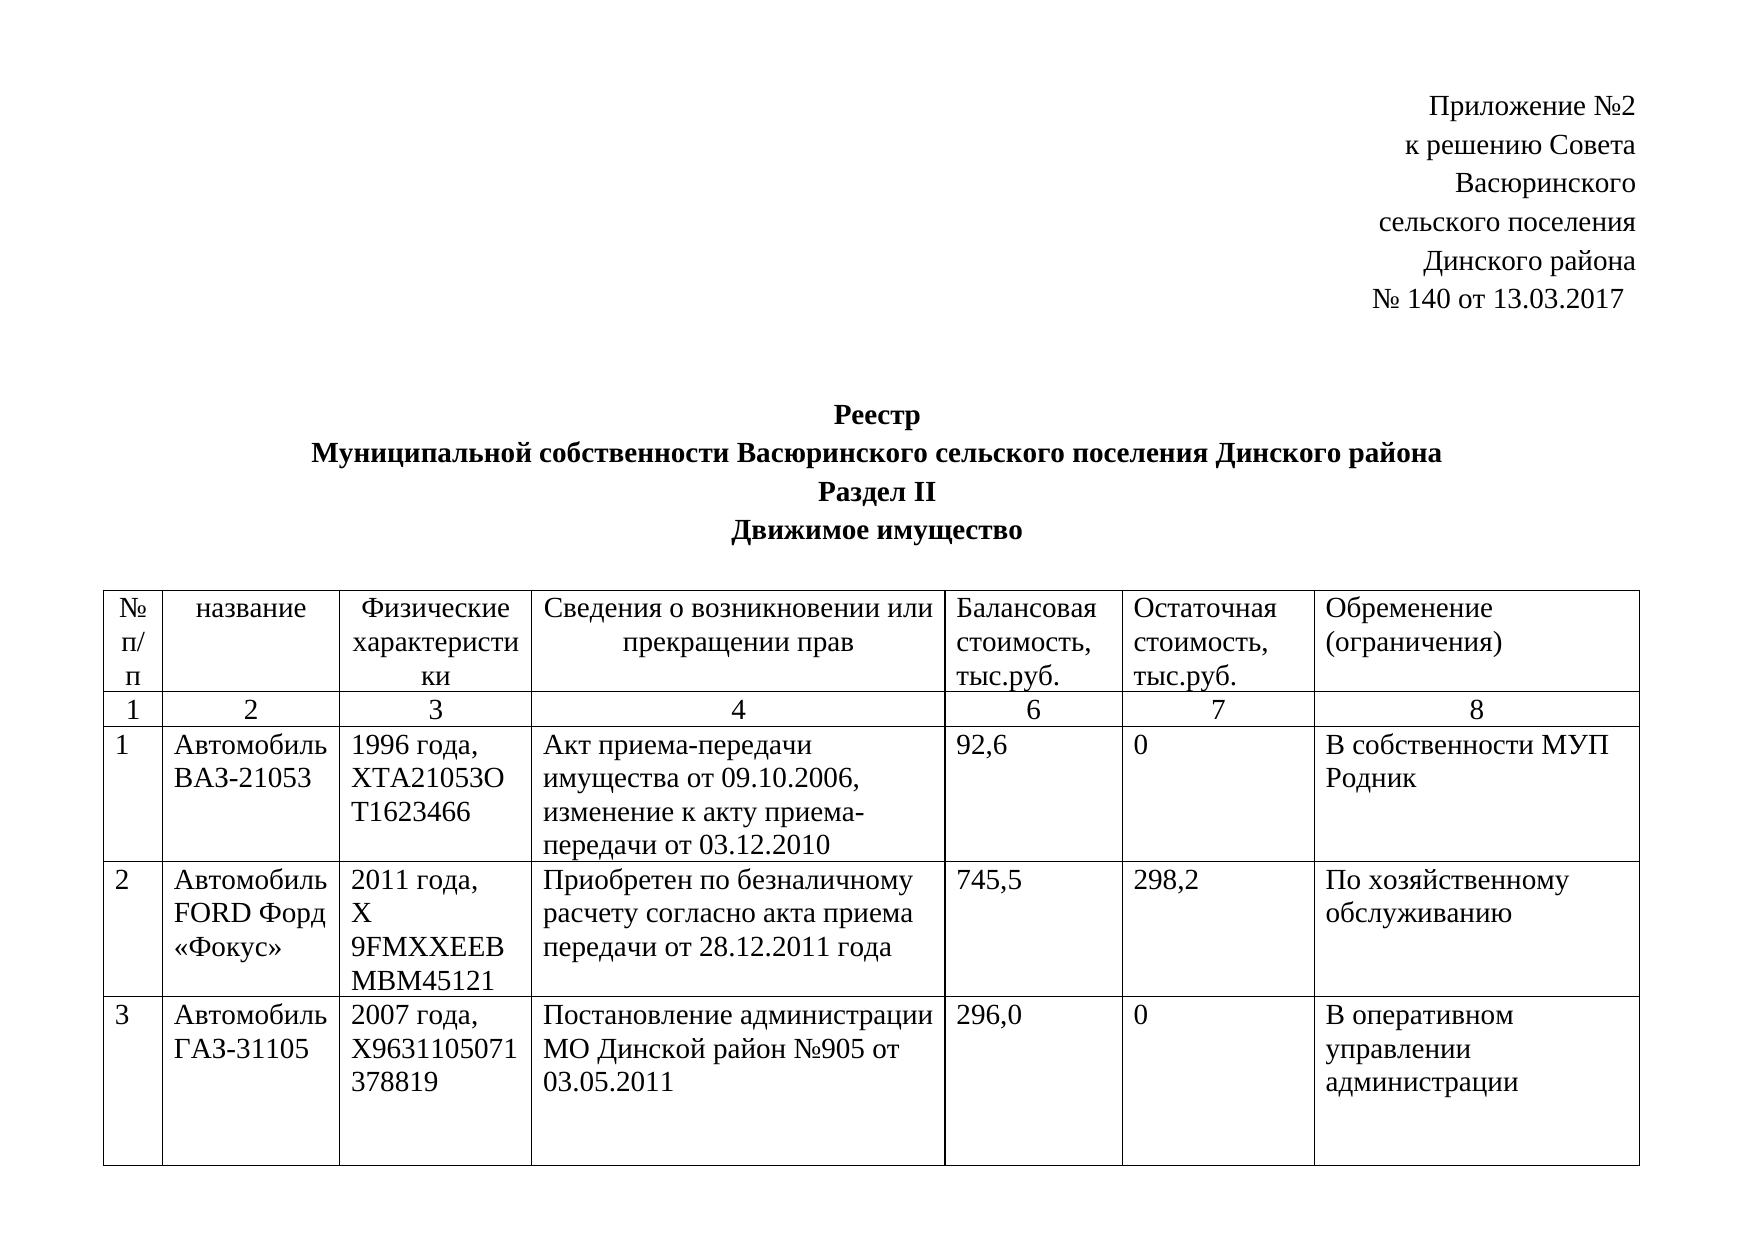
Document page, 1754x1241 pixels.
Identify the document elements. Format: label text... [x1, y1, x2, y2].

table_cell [1315, 997, 1639, 1165]
table_header Сведения о возникновении или прекращении прав [532, 591, 944, 691]
table_cell Автомобиль ГАЗ-31105 [163, 997, 339, 1165]
text Движимое имущество [118, 512, 1636, 546]
table_cell 0 [1123, 997, 1314, 1165]
table_cell 0 [1123, 727, 1314, 861]
table_cell 1 [104, 727, 162, 861]
table_header Обременение (ограничения) [1315, 591, 1639, 691]
text Раздел II [118, 474, 1636, 507]
table_cell В собственности МУП Родник [1315, 727, 1639, 861]
table_cell 8 [1315, 692, 1639, 726]
table_cell По хозяйственному обслуживанию [1315, 862, 1639, 996]
table_cell 92,6 [946, 727, 1122, 861]
table_cell 4 [532, 692, 944, 726]
table_cell 2007 года, X9631105071378819 [340, 997, 531, 1165]
text сельского поселения [118, 204, 1636, 238]
table_cell 2 [163, 692, 339, 726]
table_cell Автомобиль ВАЗ-21053 [163, 727, 339, 861]
table_cell 6 [946, 692, 1122, 726]
table_cell 7 [1123, 692, 1314, 726]
table_cell 2011 года, Х9FMXXEEBMBM45121 [340, 862, 531, 996]
table_cell 745,5 [946, 862, 1122, 996]
text № 140 от 13.03.2017 [1372, 281, 1636, 315]
table_cell Приобретен по безналичному расчету согласно акта приема передачи от 28.12.2011 года [532, 862, 944, 996]
table_cell 2 [104, 862, 162, 996]
table_cell 1996 года, ХТА21053ОТ1623466 [340, 727, 531, 861]
table_header название [163, 591, 339, 691]
table_header № п/п [104, 591, 162, 691]
text Васюринского [118, 166, 1636, 199]
table_header Физические характеристики [340, 591, 531, 691]
table_header Остаточная стоимость, тыс.руб. [1123, 591, 1314, 691]
text Реестр [118, 397, 1636, 430]
table_cell 3 [104, 997, 162, 1165]
table_cell 1 [104, 692, 162, 726]
text Приложение №2 [118, 88, 1636, 122]
table_header Балансовая стоимость, тыс.руб. [946, 591, 1122, 691]
table_cell Постановление администрации МО Динской район №905 от 03.05.2011 [532, 997, 944, 1165]
text к решению Совета [118, 127, 1636, 161]
table_cell Акт приема-передачи имущества от 09.10.2006, изменение к акту приема-передачи от 03.12.2010 [532, 727, 944, 861]
table_cell 296,0 [946, 997, 1122, 1165]
table_cell Автомобиль FORD Форд «Фокус» [163, 862, 339, 996]
text Муниципальной собственности Васюринского сельского поселения Динского района [118, 435, 1636, 469]
table_cell 298,2 [1123, 862, 1314, 996]
table_cell 3 [340, 692, 531, 726]
text Динского района [118, 243, 1636, 276]
